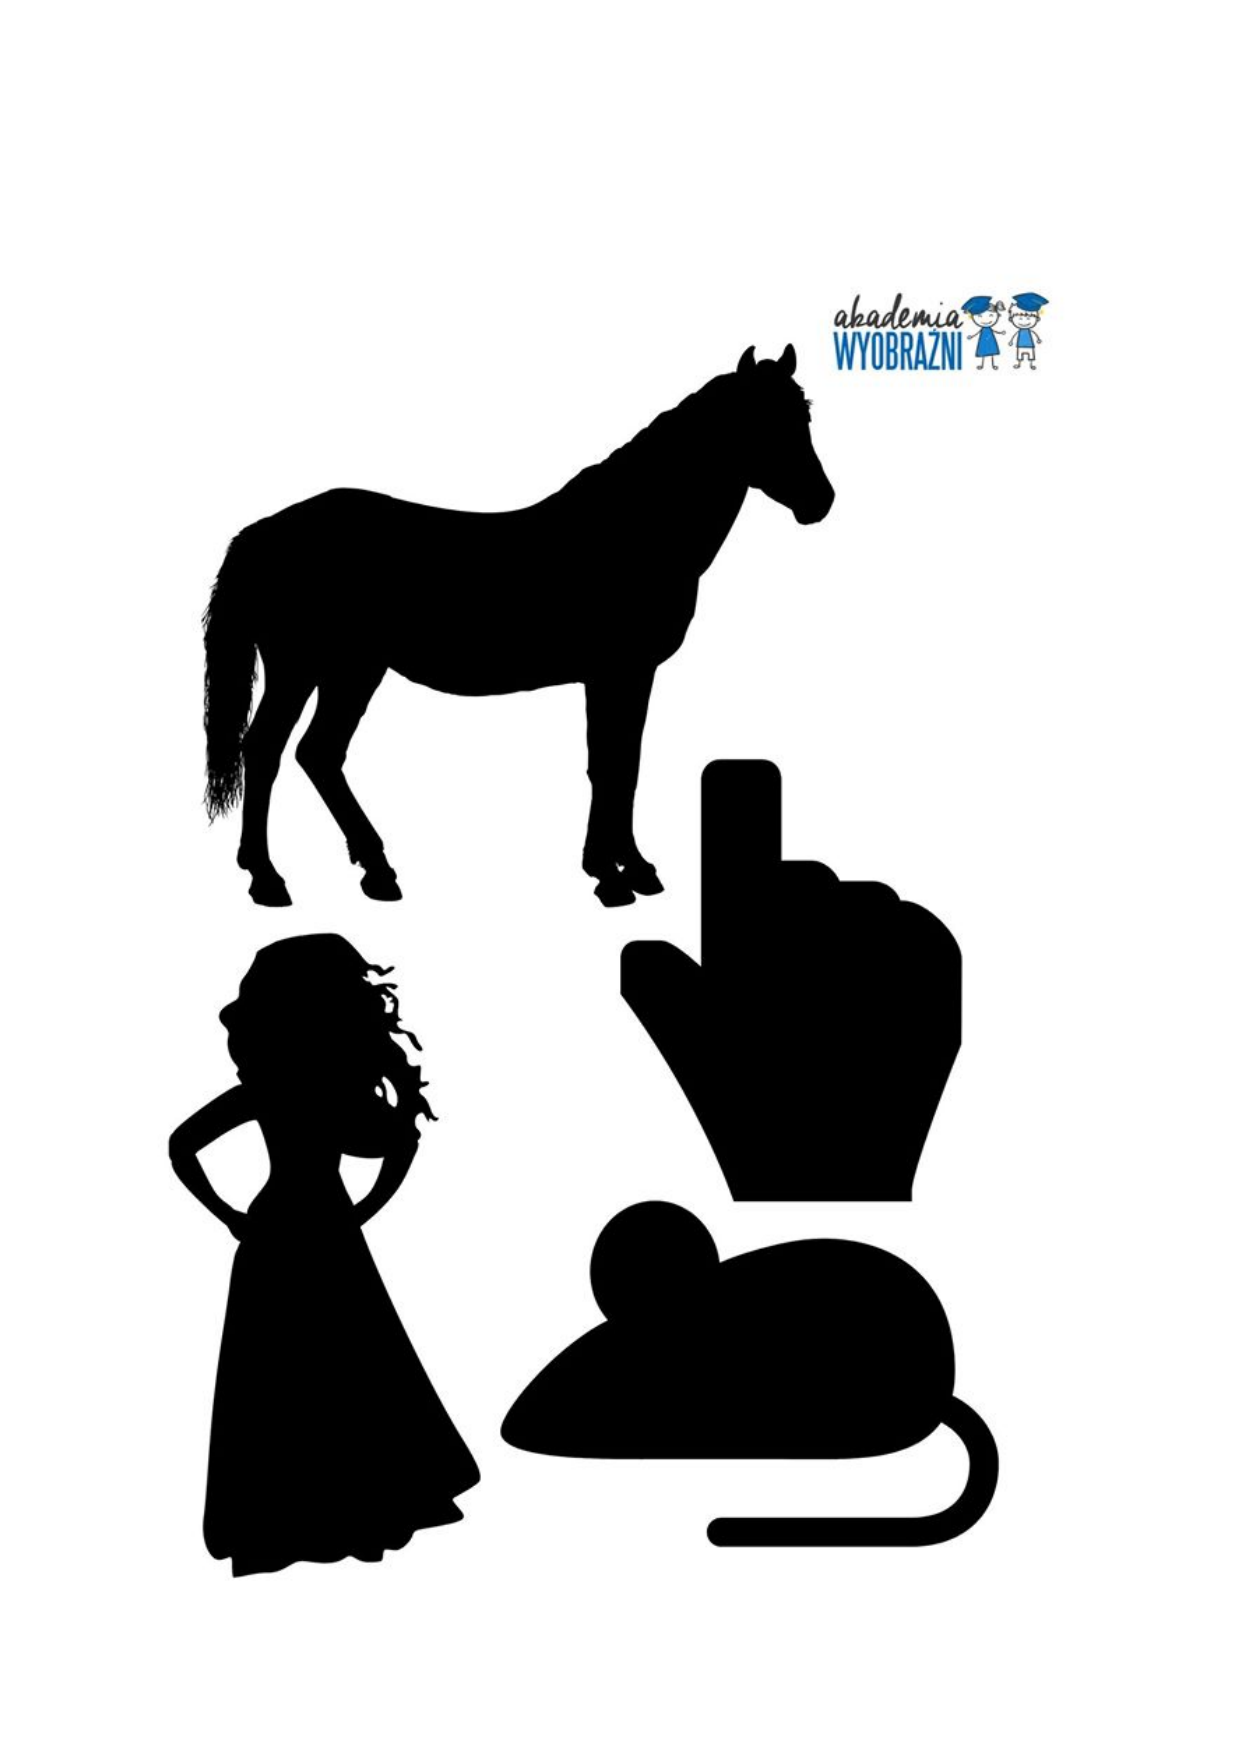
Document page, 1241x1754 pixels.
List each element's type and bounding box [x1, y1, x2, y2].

picture [147, 253, 1094, 1592]
